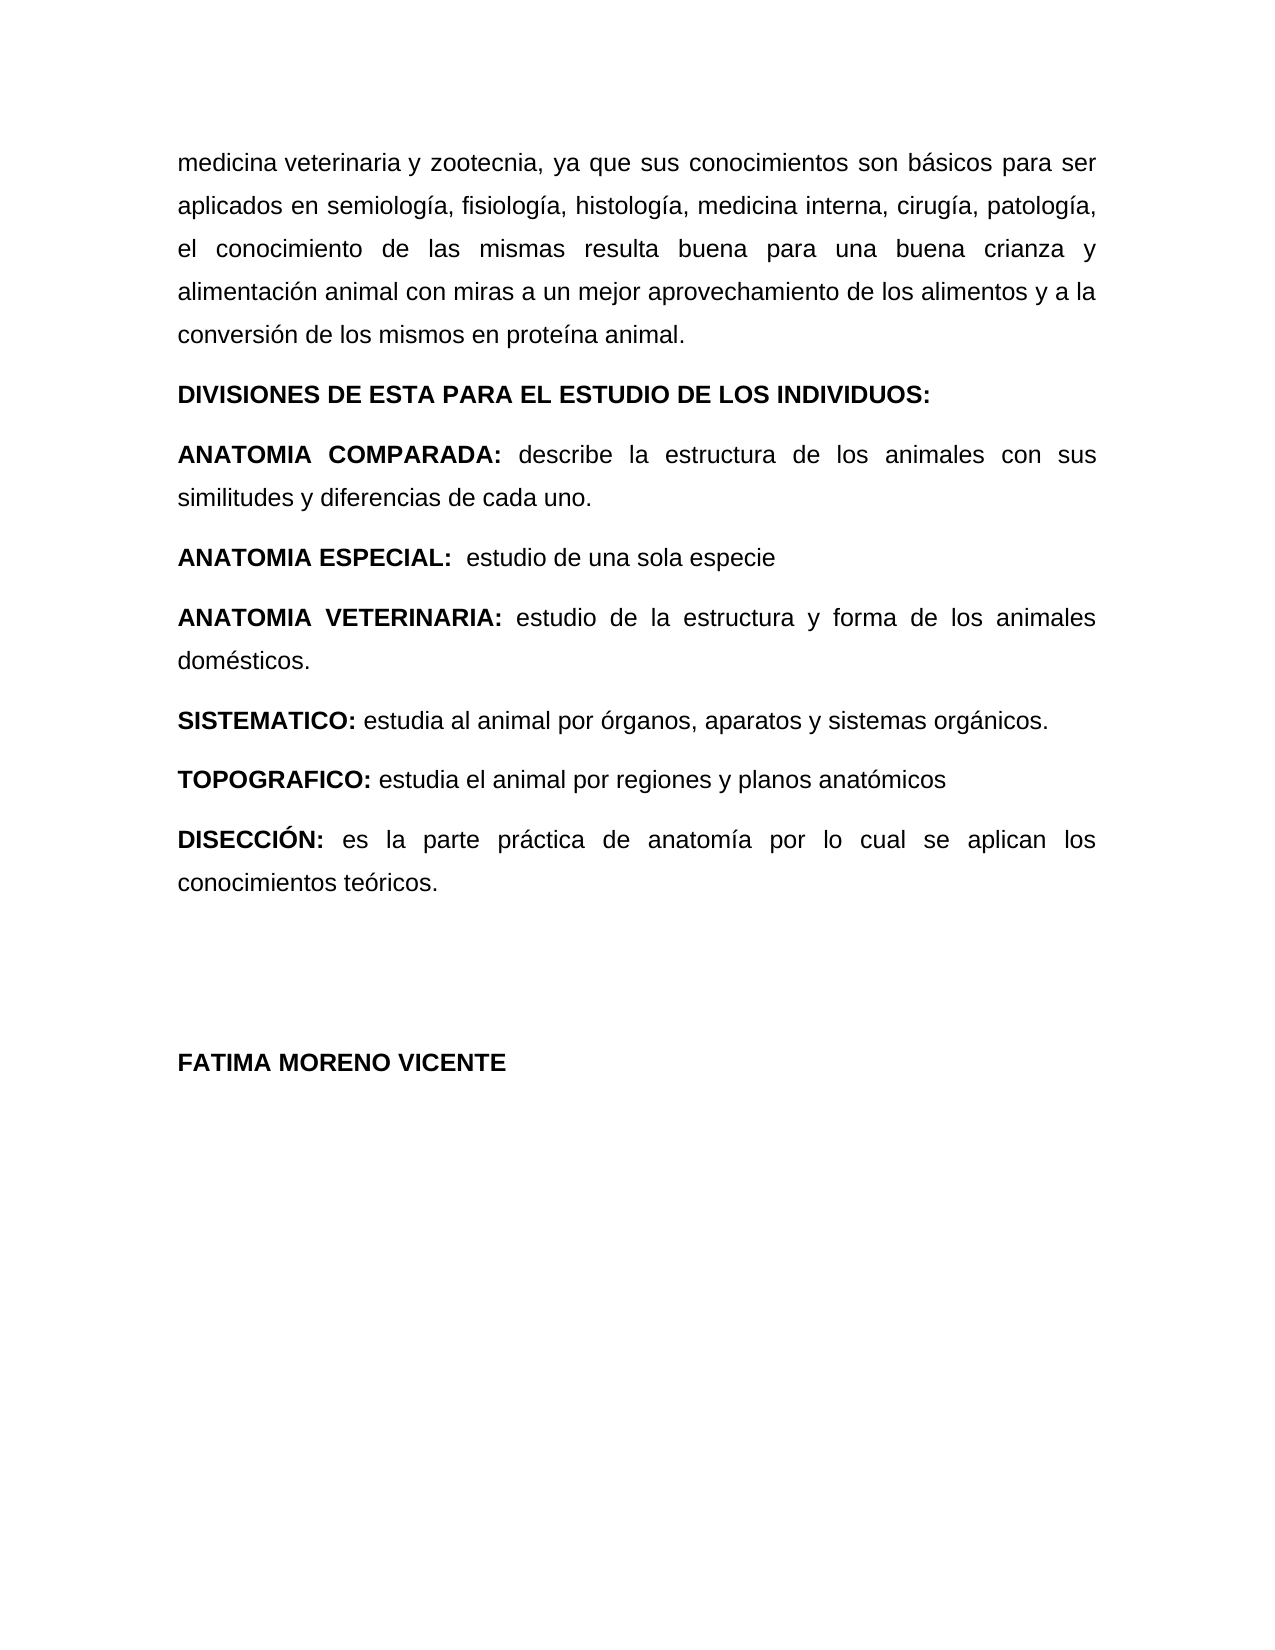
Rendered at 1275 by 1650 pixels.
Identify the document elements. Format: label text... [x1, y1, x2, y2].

text SISTEMATICO: estudia al animal por órganos, aparatos y sistemas orgánicos. [177, 706, 1098, 734]
text FATIMA MORENO VICENTE [177, 1048, 1098, 1077]
text DISECCIÓN: es la parte práctica de anatomía por lo cual se aplican los conocimientos teóricos. [177, 825, 1098, 897]
text ANATOMIA VETERINARIA: estudio de la estructura y forma de los animales domésticos. [177, 603, 1098, 675]
text ANATOMIA COMPARADA: describe la estructura de los animales con sus similitudes y diferencias de cada uno. [177, 440, 1098, 512]
text TOPOGRAFICO: estudia el animal por regiones y planos anatómicos [177, 766, 1098, 794]
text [177, 148, 1098, 349]
text DIVISIONES DE ESTA PARA EL ESTUDIO DE LOS INDIVIDUOS: [177, 380, 1098, 409]
text ANATOMIA ESPECIAL: estudio de una sola especie [177, 543, 1098, 572]
